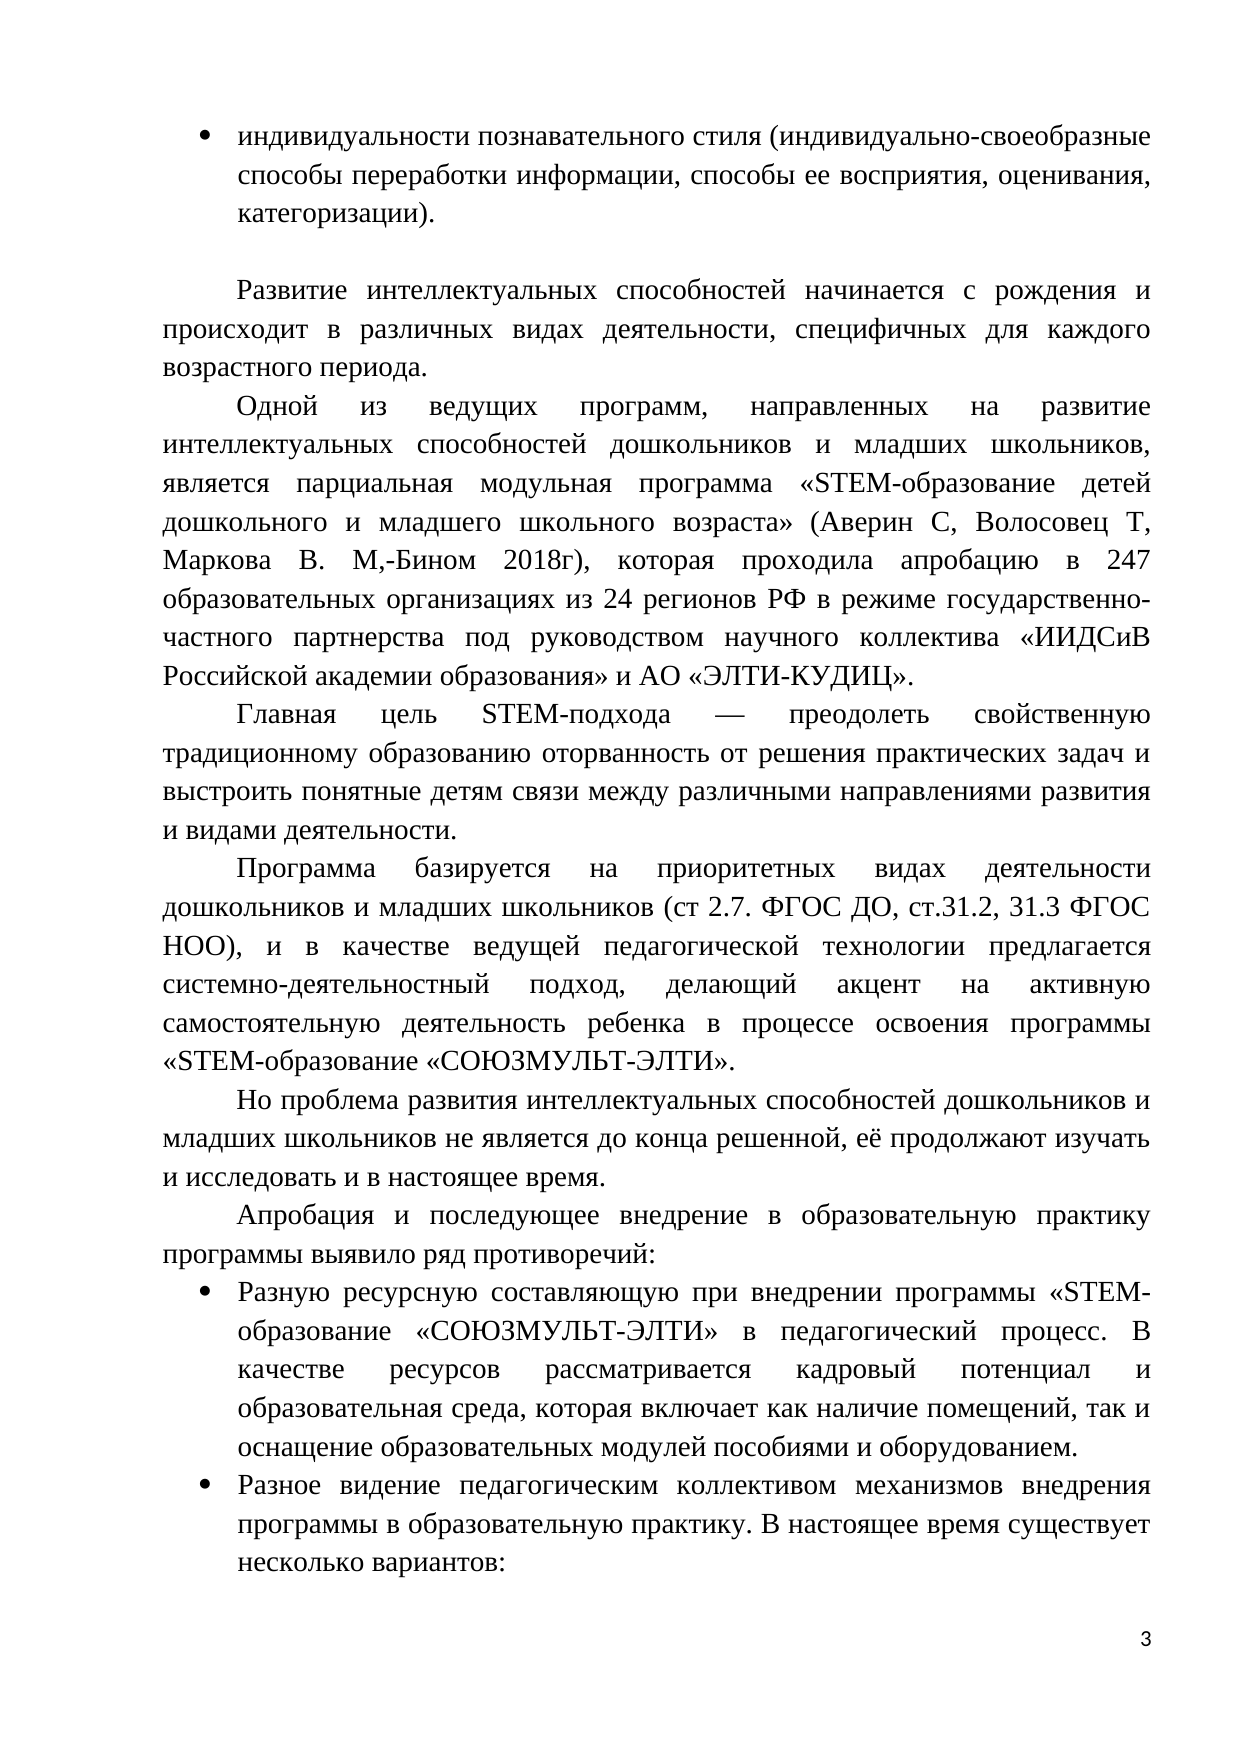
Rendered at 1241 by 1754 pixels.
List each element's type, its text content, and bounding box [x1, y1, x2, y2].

text Апробация и последующее внедрение в образовательную практику программы выявило ряд противоречий: [162, 1197, 1152, 1269]
text Развитие интеллектуальных способностей начинается с рождения и происходит в различных видах деятельности, специфичных для каждого возрастного периода. [162, 272, 1152, 383]
text Одной из ведущих программ, направленных на развитие интеллектуальных способностей дошкольников и младших школьников, является парциальная модульная программа «STEM-образование детей дошкольного и младшего школьного возраста» (Аверин С, Волосовец Т, Маркова В. М,-Бином 2018г), которая проходила апробацию в 247 образовательных организациях из 24 регионов РФ в режиме государственно-частного партнерства под руководством научного коллектива «ИИДСиВ Российской академии образования» и АО «ЭЛТИ-КУДИЦ». [162, 492, 1152, 691]
list Разное видение педагогическим коллективом механизмов внедрения программы в образовательную практику. В настоящее время существует несколько вариантов: [200, 1467, 1152, 1578]
text Главная цель STEM-подхода — преодолеть свойственную традиционному образованию оторванность от решения практических задач и выстроить понятные детям связи между различными направлениями развития и видами деятельности. [162, 752, 1152, 846]
text Но проблема развития интеллектуальных способностей дошкольников и младших школьников не является до конца решенной, её продолжают изучать и исследовать и в настоящее время. [162, 1082, 1152, 1192]
text Одной из ведущих программ, направленных на развитие интеллектуальных способностей дошкольников и младших школьников, является парциальная модульная программа «STEM-образование детей дошкольного и младшего школьного возраста» (Аверин С, Волосовец Т, Маркова В. М,-Бином 2018г), которая проходила апробацию в 247 образовательных организациях из 24 регионов РФ в режиме государственно-частного партнерства под руководством научного коллектива «ИИДСиВ Российской академии образования» и АО «ЭЛТИ-КУДИЦ». [162, 388, 1152, 491]
text Программа базируется на приоритетных видах деятельности дошкольников и младших школьников (ст 2.7. ФГОС ДО, ст.31.2, 31.3 ФГОС НОО), и в качестве ведущей педагогической технологии предлагается системно-деятельностный подход, делающий акцент на активную самостоятельную деятельность ребенка в процессе освоения программы «STEM-образование «СОЮЗМУЛЬТ-ЭЛТИ». [162, 851, 1152, 915]
list индивидуальности познавательного стиля (индивидуально-своеобразные способы переработки информации, способы ее восприятия, оценивания, категоризации). [200, 118, 1152, 229]
text Главная цель STEM-подхода — преодолеть свойственную традиционному образованию оторванность от решения практических задач и выстроить понятные детям связи между различными направлениями развития и видами деятельности. [162, 696, 1152, 749]
list Разную ресурсную составляющую при внедрении программы «STEM-образование «СОЮЗМУЛЬТ-ЭЛТИ» в педагогический процесс. В качестве ресурсов рассматривается кадровый потенциал и образовательная среда, которая включает как наличие помещений, так и оснащение образовательных модулей пособиями и оборудованием. [200, 1274, 1152, 1462]
text Программа базируется на приоритетных видах деятельности дошкольников и младших школьников (ст 2.7. ФГОС ДО, ст.31.2, 31.3 ФГОС НОО), и в качестве ведущей педагогической технологии предлагается системно-деятельностный подход, делающий акцент на активную самостоятельную деятельность ребенка в процессе освоения программы «STEM-образование «СОЮЗМУЛЬТ-ЭЛТИ». [162, 922, 1152, 1077]
